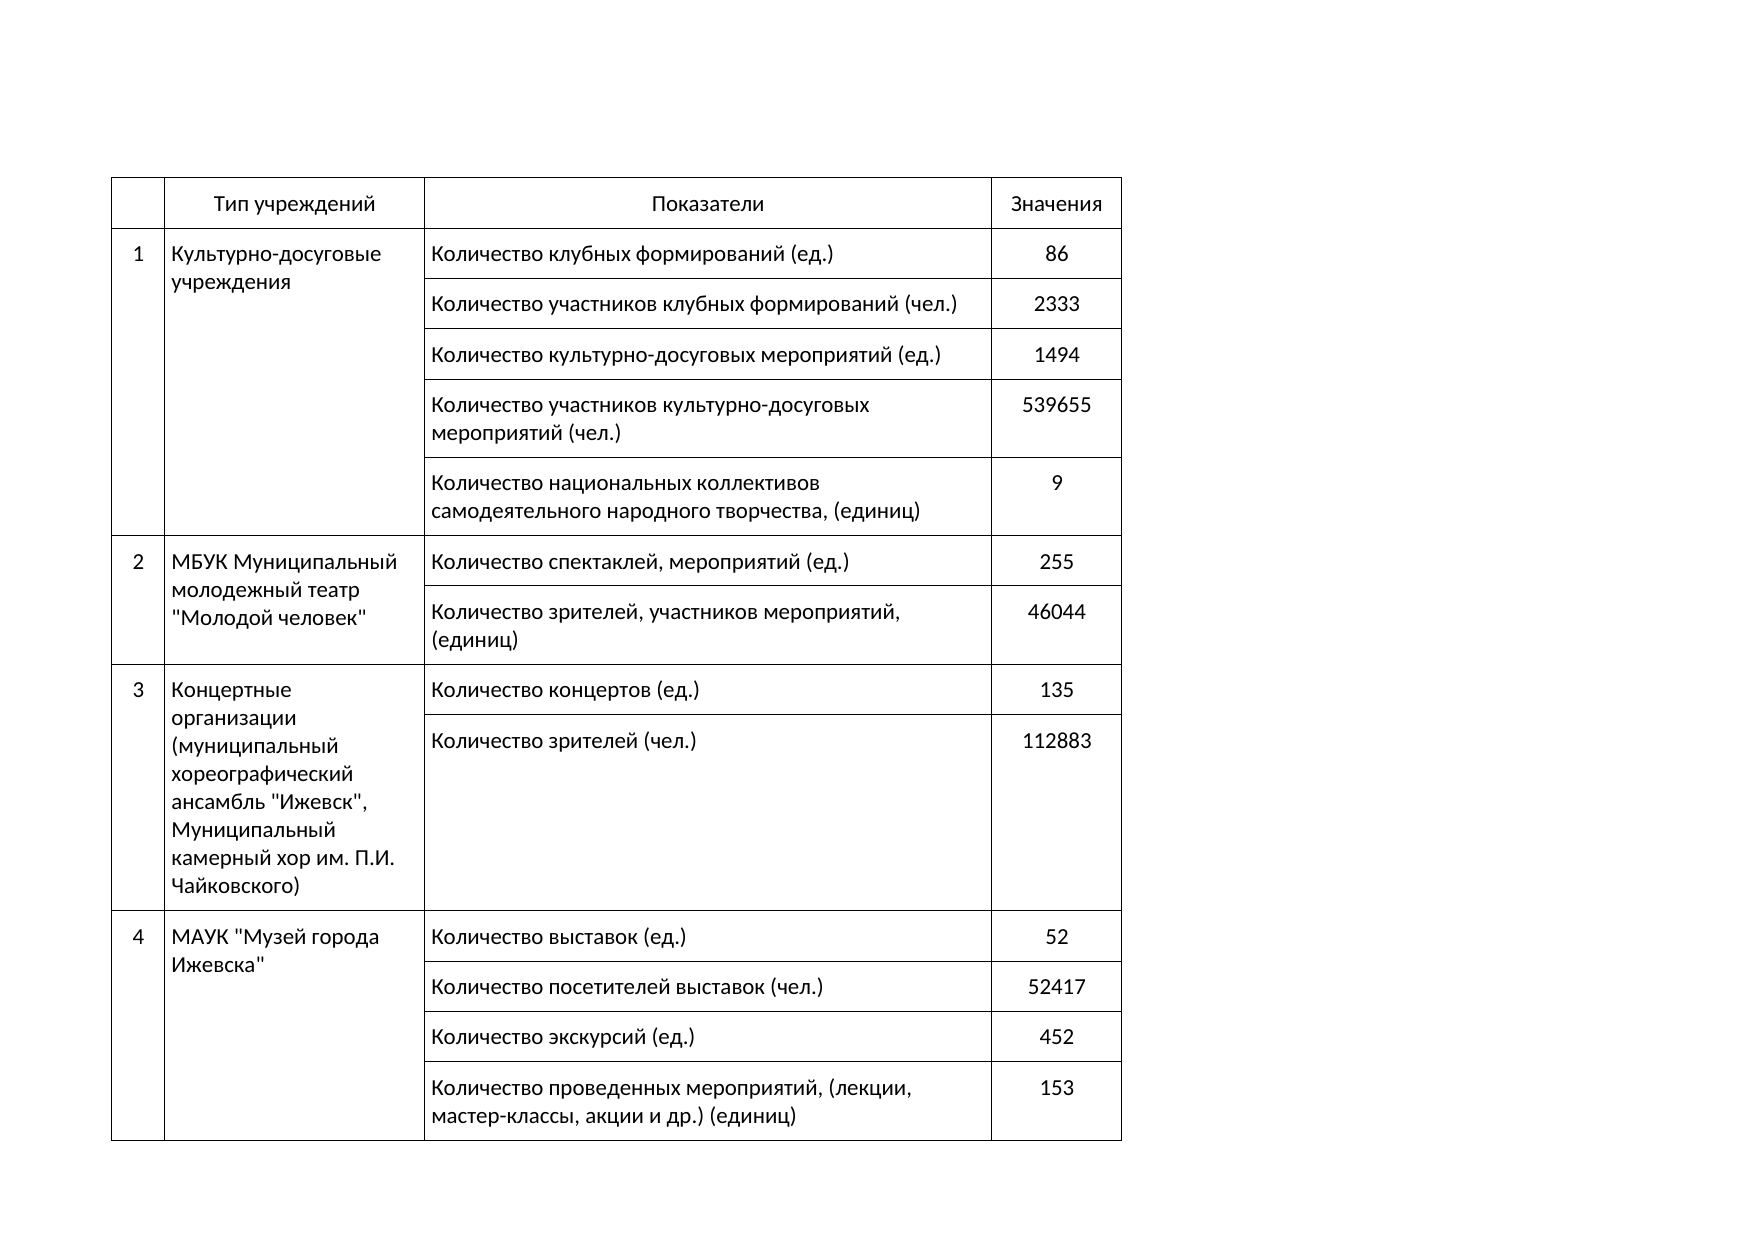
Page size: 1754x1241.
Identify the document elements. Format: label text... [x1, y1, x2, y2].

table_cell 153 [992, 1062, 1121, 1139]
table_cell Количество проведенных мероприятий, (лекции, мастер-классы, акции и др.) (единиц) [425, 1062, 991, 1139]
table_header Показатели [425, 178, 991, 227]
table_cell Количество посетителей выставок (чел.) [425, 962, 991, 1011]
table_cell Количество клубных формирований (ед.) [425, 229, 991, 278]
table_cell 452 [992, 1012, 1121, 1061]
table_cell 52417 [992, 962, 1121, 1011]
table_cell Количество культурно-досуговых мероприятий (ед.) [425, 329, 991, 378]
table_header Тип учреждений [165, 178, 424, 227]
table_cell МБУК Муниципальный молодежный театр "Молодой человек" [165, 536, 424, 664]
table_cell Количество спектаклей, мероприятий (ед.) [425, 536, 991, 585]
table_cell 112883 [992, 715, 1121, 910]
table_cell Количество участников клубных формирований (чел.) [425, 279, 991, 328]
table_cell Количество выставок (ед.) [425, 911, 991, 961]
table_cell 135 [992, 665, 1121, 714]
table_cell 2 [112, 536, 164, 664]
table_cell 46044 [992, 586, 1121, 664]
table_header [112, 178, 164, 227]
table_cell 86 [992, 229, 1121, 278]
table_cell Концертные организации (муниципальный хореографический ансамбль "Ижевск", Муниципальный камерный хор им. П.И. Чайковского) [165, 665, 424, 910]
table_cell Количество зрителей, участников мероприятий, (единиц) [425, 586, 991, 664]
table_cell 539655 [992, 380, 1121, 457]
table_cell Количество участников культурно-досуговых мероприятий (чел.) [425, 380, 991, 457]
table_cell 2333 [992, 279, 1121, 328]
table_cell 255 [992, 536, 1121, 585]
table_cell Количество зрителей (чел.) [425, 715, 991, 910]
table_cell 9 [992, 458, 1121, 535]
table_cell 1494 [992, 329, 1121, 378]
table_cell 1 [112, 229, 164, 535]
table_cell МАУК "Музей города Ижевска" [165, 911, 424, 1139]
table_cell 4 [112, 911, 164, 1139]
table_cell 3 [112, 665, 164, 910]
table_cell 52 [992, 911, 1121, 961]
table_cell Количество экскурсий (ед.) [425, 1012, 991, 1061]
table_cell Количество национальных коллективов самодеятельного народного творчества, (единиц) [425, 458, 991, 535]
table_cell Количество концертов (ед.) [425, 665, 991, 714]
table_cell Культурно-досуговые учреждения [165, 229, 424, 535]
table_header Значения [992, 178, 1121, 227]
